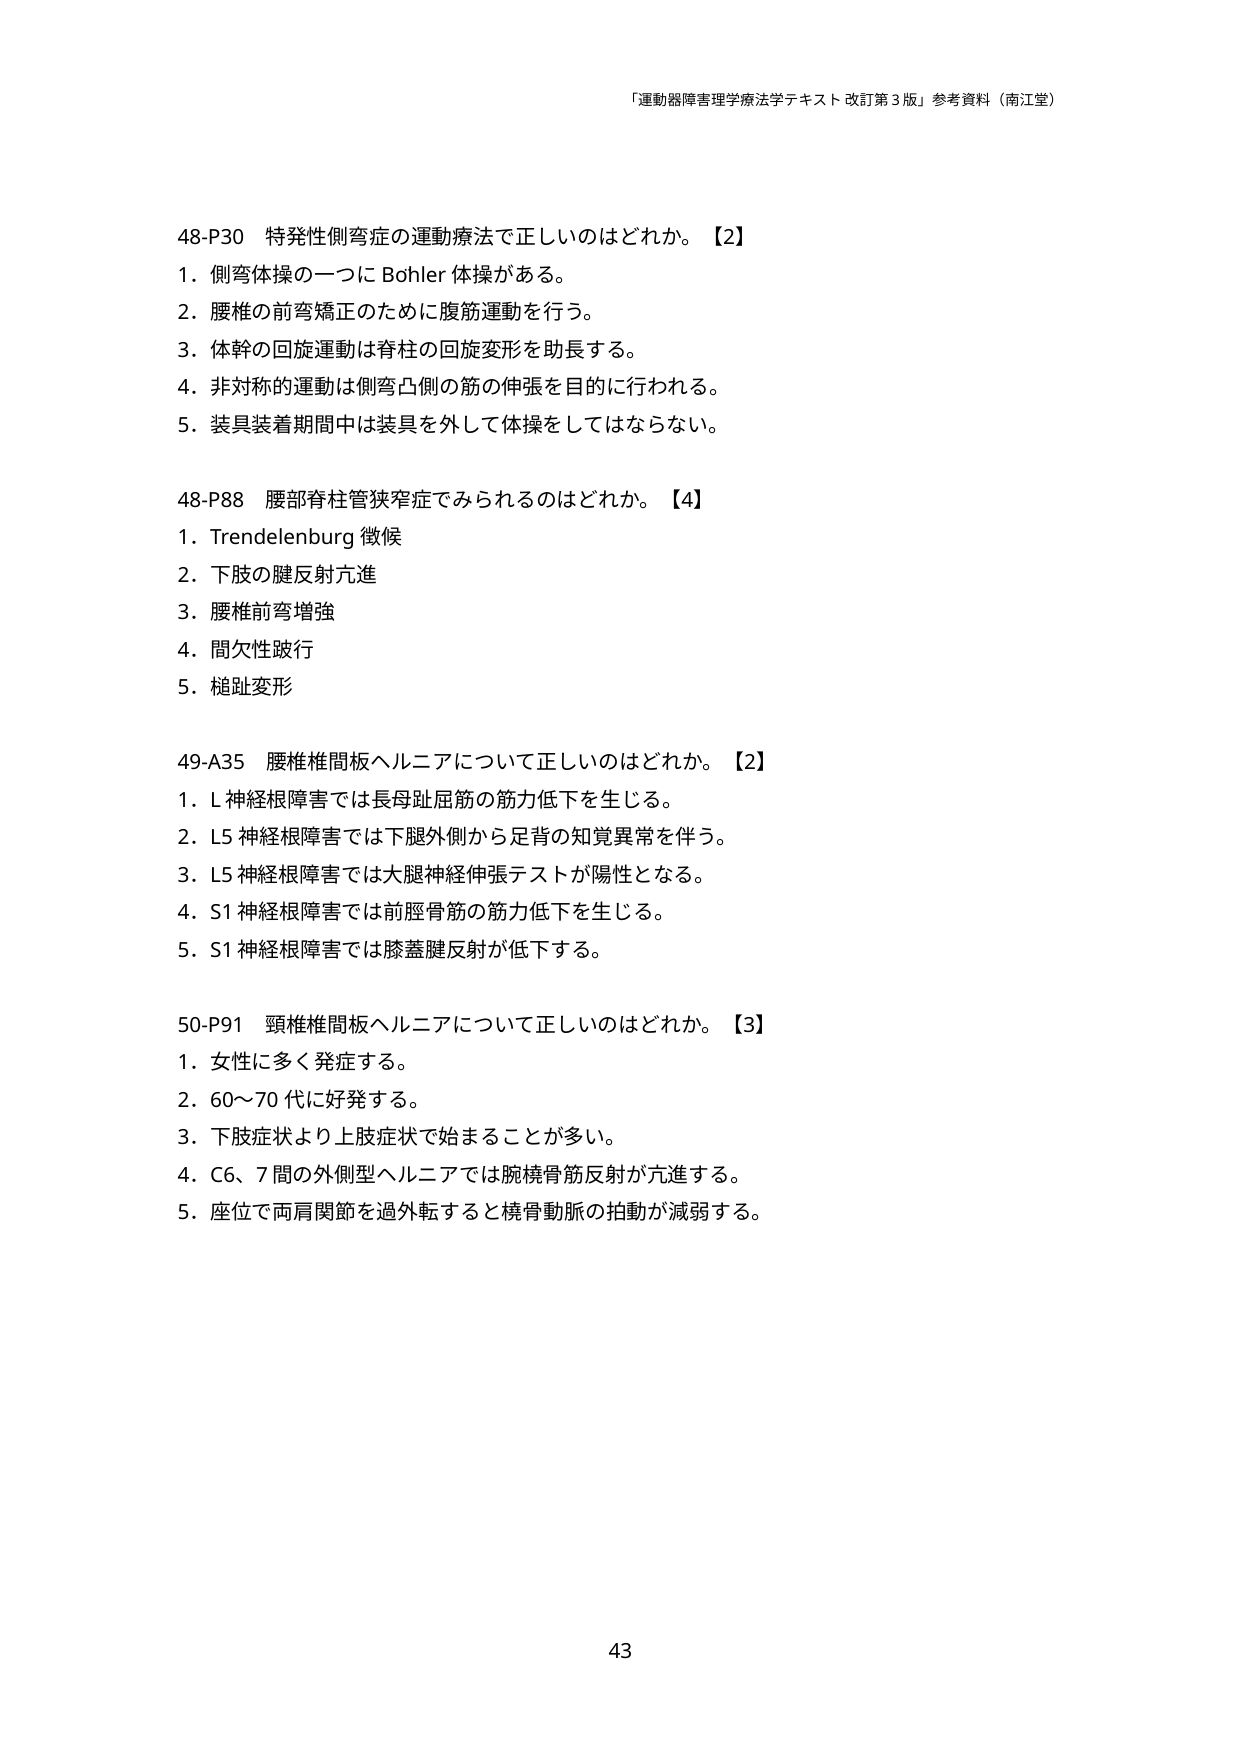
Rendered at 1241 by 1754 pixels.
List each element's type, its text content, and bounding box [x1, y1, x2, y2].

text 4．間欠性跛行 [177, 629, 1063, 667]
text 1．Trendelenburg 徴候 [177, 517, 1063, 554]
text 48-P30 特発性側弯症の運動療法で正しいのはどれか。【2】 [177, 217, 1063, 254]
text 4．S1神経根障害では前脛骨筋の筋力低下を生じる。 [177, 892, 1063, 929]
text 5．槌趾変形 [177, 667, 1063, 704]
text 2．下肢の腱反射亢進 [177, 554, 1063, 592]
text 1．女性に多く発症する。 [177, 1042, 1063, 1079]
text 3．腰椎前弯増強 [177, 592, 1063, 629]
text 1．側弯体操の一つに Böhler 体操がある。 [177, 254, 1063, 292]
text 48-P88 腰部脊柱管狭窄症でみられるのはどれか。【4】 [177, 479, 1063, 517]
text 3．下肢症状より上肢症状で始まることが多い。 [177, 1117, 1063, 1154]
text 4．非対称的運動は側弯凸側の筋の伸張を目的に行われる。 [177, 367, 1063, 404]
text 49-A35 腰椎椎間板ヘルニアについて正しいのはどれか。【2】 [177, 742, 1063, 779]
text 50-P91 頸椎椎間板ヘルニアについて正しいのはどれか。【3】 [177, 1004, 1063, 1042]
text 5．S1神経根障害では膝蓋腱反射が低下する。 [177, 929, 1063, 967]
text 1．L神経根障害では長母趾屈筋の筋力低下を生じる。 [177, 779, 1063, 817]
text 2．60〜70 代に好発する。 [177, 1079, 1063, 1117]
text 2．腰椎の前弯矯正のために腹筋運動を行う。 [177, 292, 1063, 329]
text 3．体幹の回旋運動は脊柱の回旋変形を助長する。 [177, 329, 1063, 367]
text 3．L5神経根障害では大腿神経伸張テストが陽性となる。 [177, 854, 1063, 892]
text 5．装具装着期間中は装具を外して体操をしてはならない。 [177, 404, 1063, 442]
text 4．C6、7間の外側型ヘルニアでは腕橈骨筋反射が亢進する。 [177, 1154, 1063, 1192]
text 5．座位で両肩関節を過外転すると橈骨動脈の拍動が減弱する。 [177, 1192, 1063, 1229]
text 2．L5 神経根障害では下腿外側から足背の知覚異常を伴う。 [177, 817, 1063, 854]
